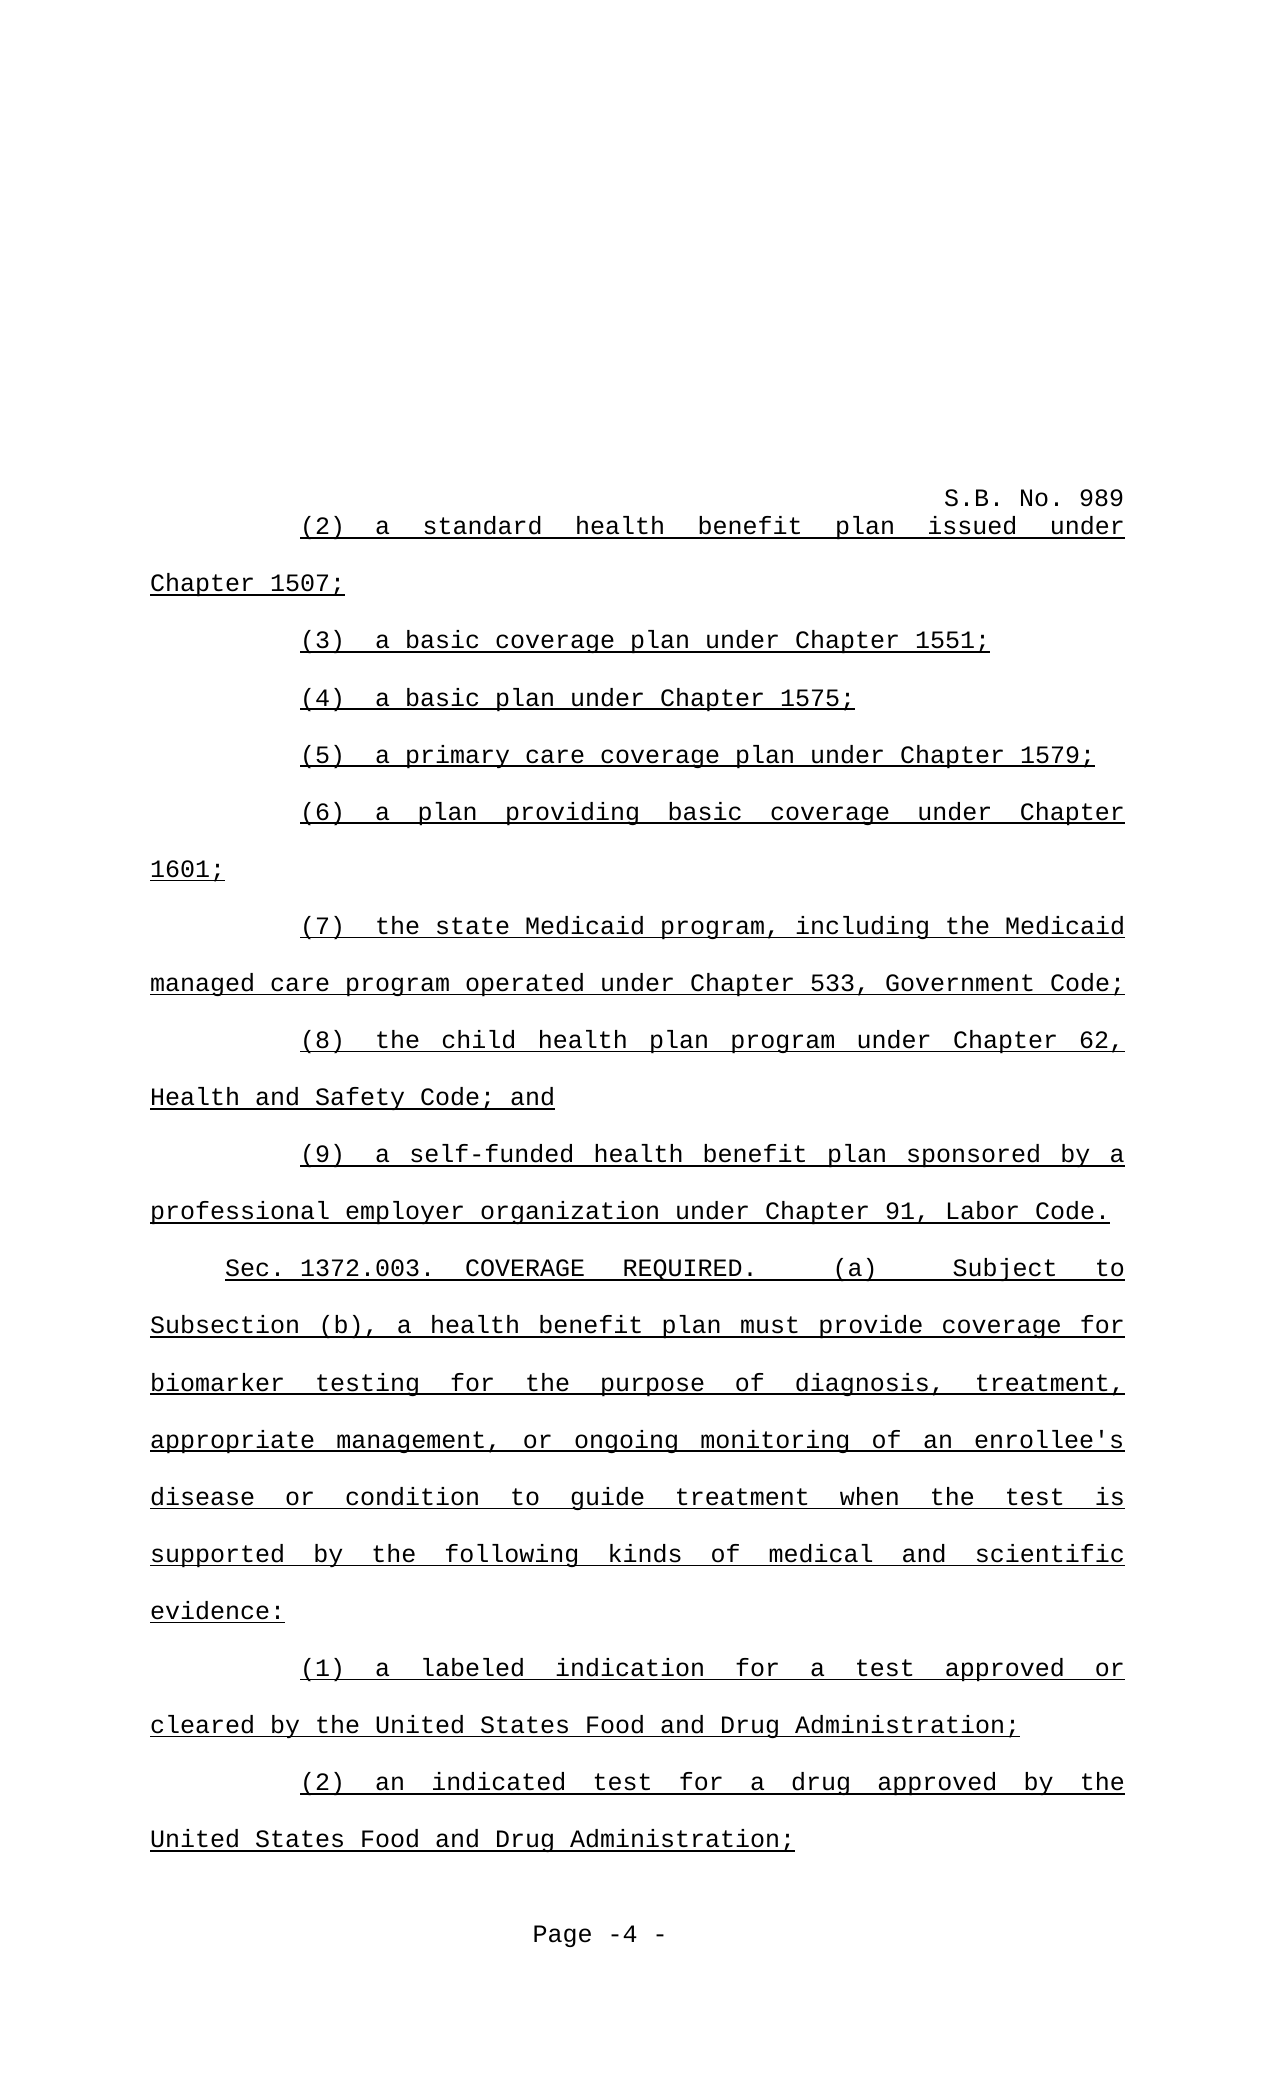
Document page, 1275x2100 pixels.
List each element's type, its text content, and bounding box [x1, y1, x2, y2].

text Sec. 1372.003. COVERAGE REQUIRED. (a) Subject to Subsection (b), a health benefit plan must provide coverage for biomarker testing for the purpose of diagnosis, treatment, appropriate management, or ongoing monitoring of an enrollee's disease or condition to guide treatment when the test is supported by the following kinds of medical and scientific evidence: [150, 1566, 1125, 1627]
text (2) an indicated test for a drug approved by the United States Food and Drug Administration; [150, 1769, 1125, 1855]
text (7) the state Medicaid program, including the Medicaid managed care program operated under Chapter 533, Government Code; [150, 913, 1125, 994]
text Sec. 1372.003. COVERAGE REQUIRED. (a) Subject to Subsection (b), a health benefit plan must provide coverage for biomarker testing for the purpose of diagnosis, treatment, appropriate management, or ongoing monitoring of an enrollee's disease or condition to guide treatment when the test is supported by the following kinds of medical and scientific evidence: [150, 1509, 1125, 1565]
text (1) a labeled indication for a test approved or cleared by the United States Food and Drug Administration; [150, 1655, 1125, 1741]
text (3) a basic coverage plan under Chapter 1551; [150, 628, 1125, 656]
text (4) a basic plan under Chapter 1575; [150, 685, 1125, 713]
text Sec. 1372.003. COVERAGE REQUIRED. (a) Subject to Subsection (b), a health benefit plan must provide coverage for biomarker testing for the purpose of diagnosis, treatment, appropriate management, or ongoing monitoring of an enrollee's disease or condition to guide treatment when the test is supported by the following kinds of medical and scientific evidence: [150, 1395, 1125, 1450]
text Sec. 1372.003. COVERAGE REQUIRED. (a) Subject to Subsection (b), a health benefit plan must provide coverage for biomarker testing for the purpose of diagnosis, treatment, appropriate management, or ongoing monitoring of an enrollee's disease or condition to guide treatment when the test is supported by the following kinds of medical and scientific evidence: [150, 1452, 1125, 1508]
text (9) a self-funded health benefit plan sponsored by a professional employer organization under Chapter 91, Labor Code. [150, 1142, 1125, 1227]
text Sec. 1372.003. COVERAGE REQUIRED. (a) Subject to Subsection (b), a health benefit plan must provide coverage for biomarker testing for the purpose of diagnosis, treatment, appropriate management, or ongoing monitoring of an enrollee's disease or condition to guide treatment when the test is supported by the following kinds of medical and scientific evidence: [150, 1256, 1125, 1336]
text (2) a standard health benefit plan issued under Chapter 1507; [150, 514, 1125, 599]
text (6) a plan providing basic coverage under Chapter 1601; [150, 799, 1125, 885]
text Sec. 1372.003. COVERAGE REQUIRED. (a) Subject to Subsection (b), a health benefit plan must provide coverage for biomarker testing for the purpose of diagnosis, treatment, appropriate management, or ongoing monitoring of an enrollee's disease or condition to guide treatment when the test is supported by the following kinds of medical and scientific evidence: [150, 1338, 1125, 1393]
text (8) the child health plan program under Chapter 62, Health and Safety Code; and [150, 1027, 1125, 1113]
text (5) a primary care coverage plan under Chapter 1579; [150, 742, 1125, 771]
